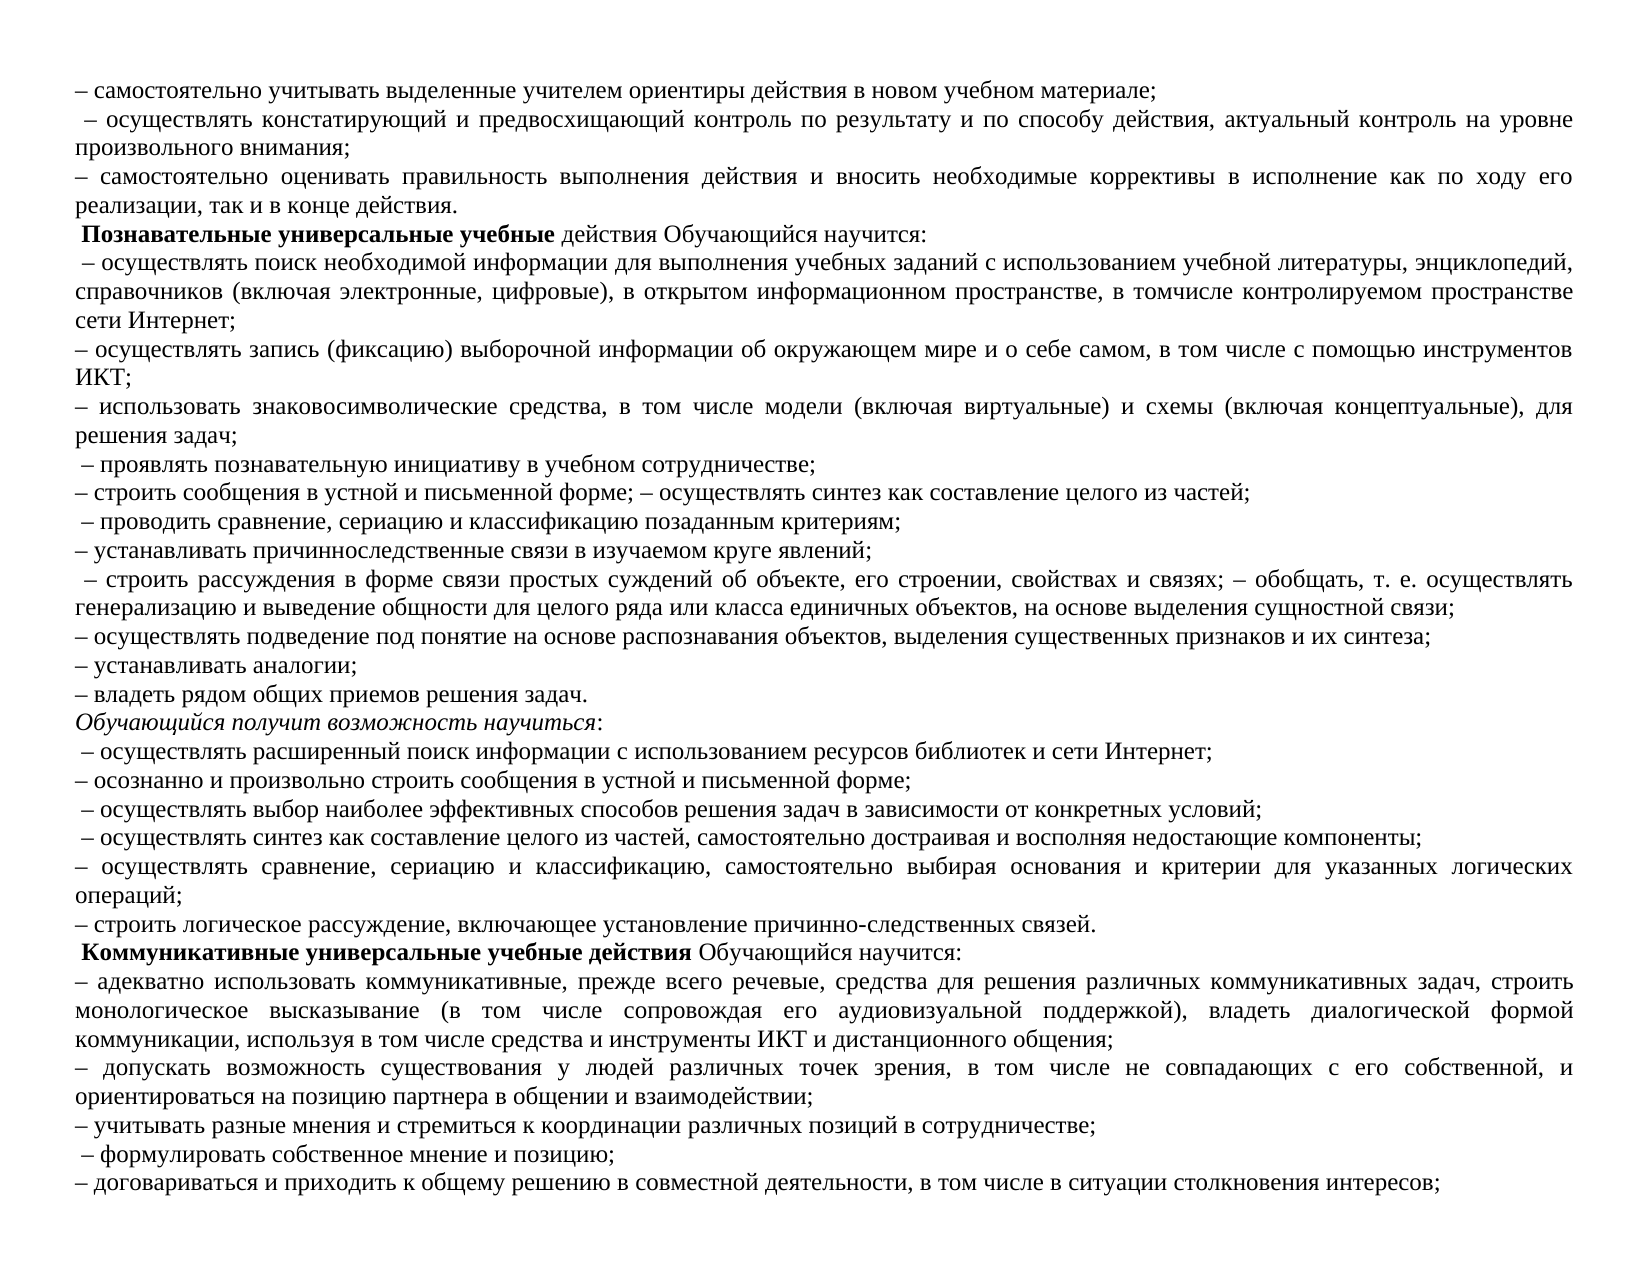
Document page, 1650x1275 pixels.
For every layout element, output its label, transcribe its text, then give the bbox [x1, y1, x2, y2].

text – владеть рядом общих приемов решения задач. [75, 679, 1575, 707]
text – осуществлять подведение под понятие на основе распознавания объектов, выделения существенных признаков и их синтеза; [75, 621, 1575, 650]
text – осуществлять констатирующий и предвосхищающий контроль по результату и по способу действия, актуальный контроль на уровне произвольного внимания; [75, 104, 1575, 161]
text – самостоятельно оценивать правильность выполнения действия и вносить необходимые коррективы в исполнение как по ходу его реализации, так и в конце действия. [75, 161, 1575, 219]
text – адекватно использовать коммуникативные, прежде всего речевые, средства для решения различных коммуникативных задач, строить монологическое высказывание (в том числе сопровождая его аудиовизуальной поддержкой), владеть диалогической формой коммуникации, используя в том числе средства и инструменты ИКТ и дистанционного общения; [75, 966, 1575, 1052]
text Обучающийся получит возможность научиться: [75, 707, 1575, 736]
text – строить логическое рассуждение, включающее установление причинно-следственных связей. [75, 909, 1575, 937]
text – устанавливать аналогии; [75, 650, 1575, 679]
text – осуществлять сравнение, сериацию и классификацию, самостоятельно выбирая основания и критерии для указанных логических операций; [75, 851, 1575, 909]
text – осознанно и произвольно строить сообщения в устной и письменной форме; [75, 765, 1575, 794]
text Коммуникативные универсальные учебные действия Обучающийся научится: [75, 937, 1575, 966]
text – проявлять познавательную инициативу в учебном сотрудничестве; [75, 449, 1575, 477]
text – договариваться и приходить к общему решению в совместной деятельности, в том числе в ситуации столкновения интересов; [75, 1167, 1575, 1196]
text Познавательные универсальные учебные действия Обучающийся научится: [75, 219, 1575, 247]
text – формулировать собственное мнение и позицию; [75, 1139, 1575, 1167]
text – осуществлять выбор наиболее эффективных способов решения задач в зависимости от конкретных условий; [75, 794, 1575, 822]
text – использовать знаковосимволические средства, в том числе модели (включая виртуальные) и схемы (включая концептуальные), для решения задач; [75, 391, 1575, 449]
text – допускать возможность существования у людей различных точек зрения, в том числе не совпадающих с его собственной, и ориентироваться на позицию партнера в общении и взаимодействии; [75, 1052, 1575, 1110]
text – осуществлять поиск необходимой информации для выполнения учебных заданий с использованием учебной литературы, энциклопедий, справочников (включая электронные, цифровые), в открытом информационном пространстве, в томчисле контролируемом пространстве сети Интернет; [75, 247, 1575, 334]
text – осуществлять синтез как составление целого из частей, самостоятельно достраивая и восполняя недостающие компоненты; [75, 822, 1575, 851]
text – проводить сравнение, сериацию и классификацию позаданным критериям; [75, 506, 1575, 535]
text – осуществлять расширенный поиск информации с использованием ресурсов библиотек и сети Интернет; [75, 736, 1575, 765]
text – строить сообщения в устной и письменной форме; – осуществлять синтез как составление целого из частей; [75, 477, 1575, 506]
text – осуществлять запись (фиксацию) выборочной информации об окружающем мире и о себе самом, в том числе с помощью инструментов ИКТ; [75, 334, 1575, 391]
text – устанавливать причинноследственные связи в изучаемом круге явлений; [75, 535, 1575, 564]
text – самостоятельно учитывать выделенные учителем ориентиры действия в новом учебном материале; [75, 75, 1575, 104]
text – учитывать разные мнения и стремиться к координации различных позиций в сотрудничестве; [75, 1110, 1575, 1139]
text – строить рассуждения в форме связи простых суждений об объекте, его строении, свойствах и связях; – обобщать, т. е. осуществлять генерализацию и выведение общности для целого ряда или класса единичных объектов, на основе выделения сущностной связи; [75, 564, 1575, 621]
